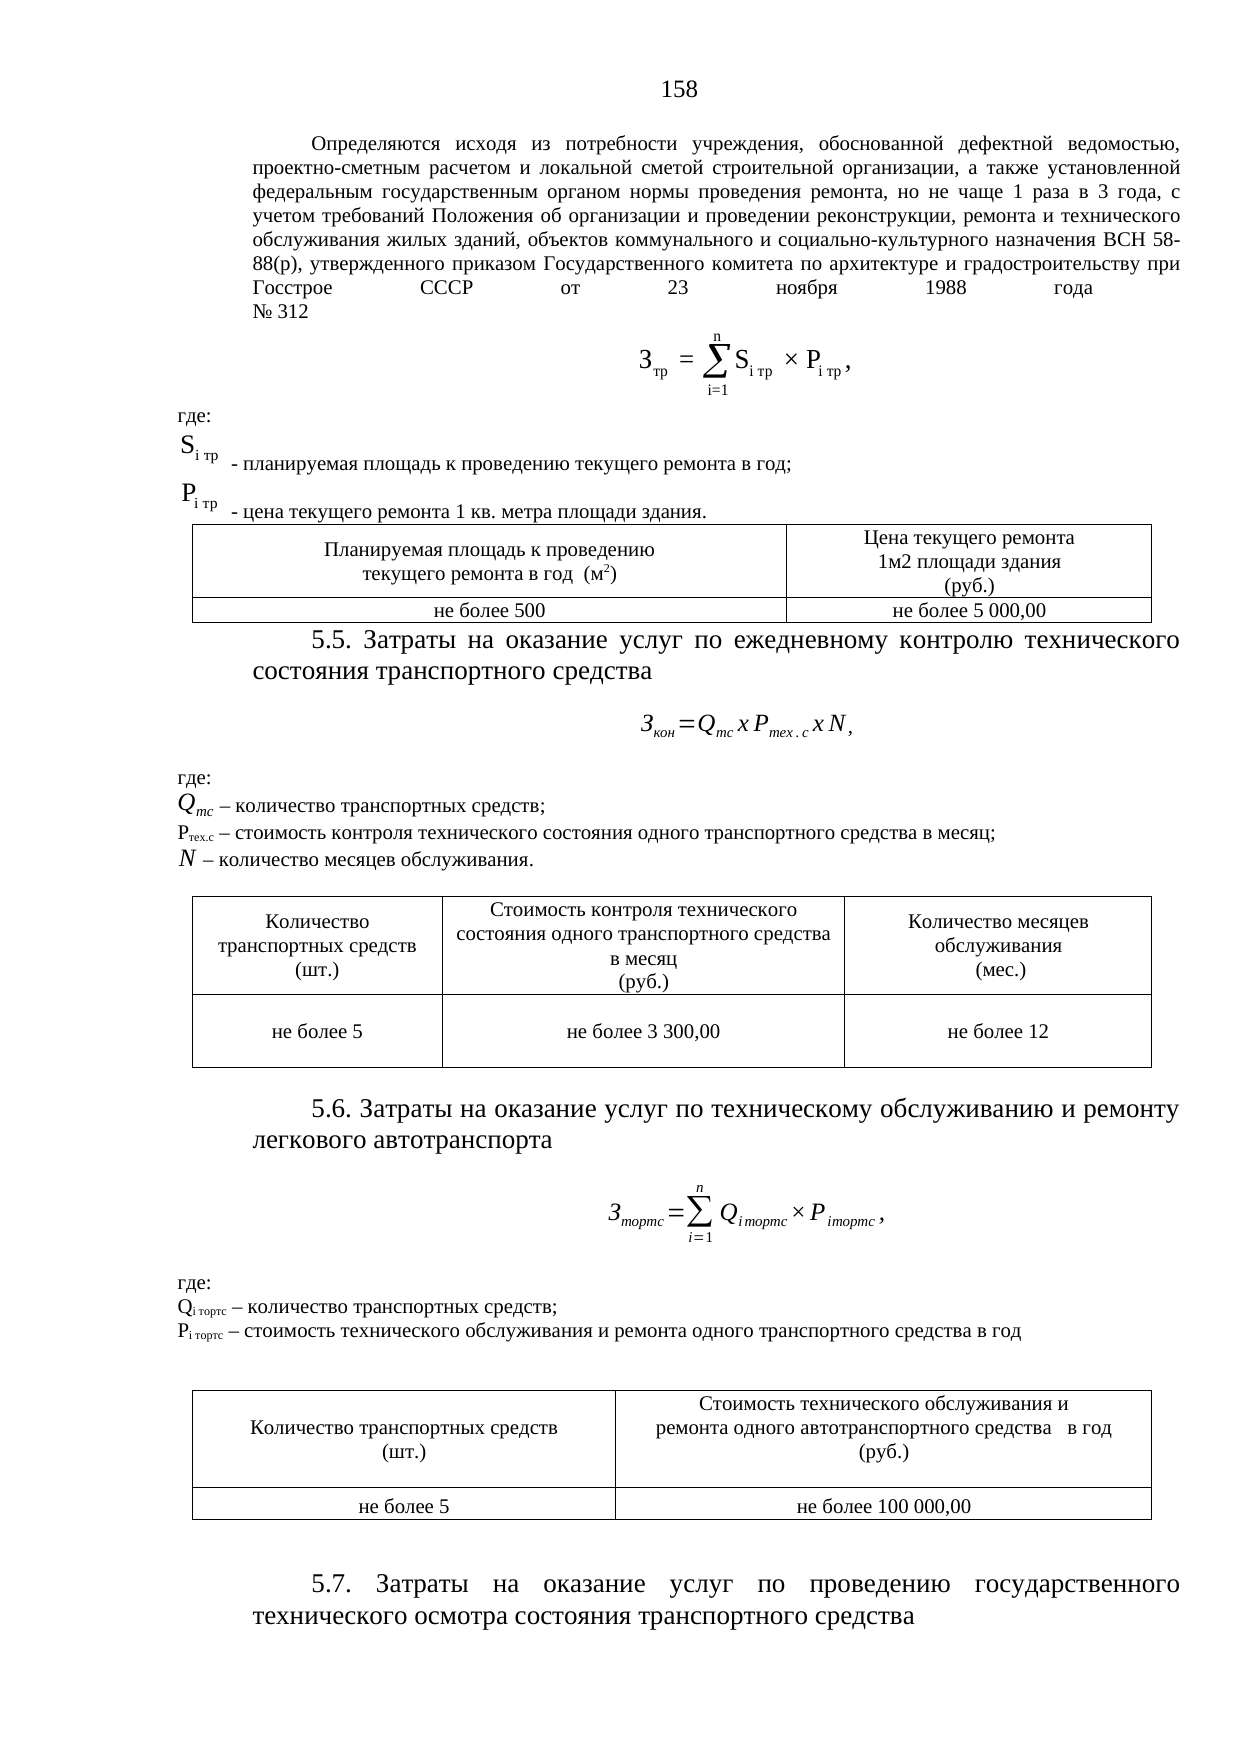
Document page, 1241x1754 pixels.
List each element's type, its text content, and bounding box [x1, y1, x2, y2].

text - планируемая площадь к проведению текущего ремонта в год; [177, 427, 1181, 475]
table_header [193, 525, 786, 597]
text – количество транспортных средств; [177, 789, 1181, 820]
text - цена текущего ремонта 1 кв. метра площади здания. [177, 475, 1181, 523]
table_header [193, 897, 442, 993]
text – количество месяцев обслуживания. [177, 844, 1181, 872]
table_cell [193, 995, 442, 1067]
text Pi тортс – стоимость технического обслуживания и ремонта одного транспортного средства в год [177, 1318, 1181, 1342]
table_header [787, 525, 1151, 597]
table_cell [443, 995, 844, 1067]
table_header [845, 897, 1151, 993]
text где: [177, 403, 1181, 427]
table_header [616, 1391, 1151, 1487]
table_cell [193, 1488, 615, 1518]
text где: [177, 1269, 1181, 1294]
text 5.6. Затраты на оказание услуг по техническому обслуживанию и ремонту легкового автотранспорта [252, 1092, 1181, 1154]
text Ртех.с – стоимость контроля технического состояния одного транспортного средства в месяц; [177, 820, 1181, 844]
text Определяются исходя из потребности учреждения, обоснованной дефектной ведомостью, проектно-сметным расчетом и локальной сметой строительной организации, а также установленной федеральным государственным органом нормы проведения ремонта, но не чаще 1 раза в 3 года, с учетом требований Положения об организации и проведении реконструкции, ремонта и технического обслуживания жилых зданий, объектов коммунального и социально-культурного назначения ВСН 58-88(р), утвержденного приказом Государственного комитета по архитектуре и градостроительству при Госстрое СССР от 23 ноября 1988 года № 312 [252, 131, 1181, 323]
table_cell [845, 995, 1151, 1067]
text 5.5. Затраты на оказание услуг по ежедневному контролю технического состояния транспортного средства [252, 623, 1181, 685]
text Qi тортс – количество транспортных средств; [177, 1294, 1181, 1318]
text где: [177, 765, 1181, 789]
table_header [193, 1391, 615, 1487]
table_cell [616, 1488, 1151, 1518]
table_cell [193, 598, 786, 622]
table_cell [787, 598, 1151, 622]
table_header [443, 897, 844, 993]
text , [252, 709, 1181, 741]
text 5.7. Затраты на оказание услуг по проведению государственного технического осмотра состояния транспортного средства [252, 1568, 1181, 1630]
